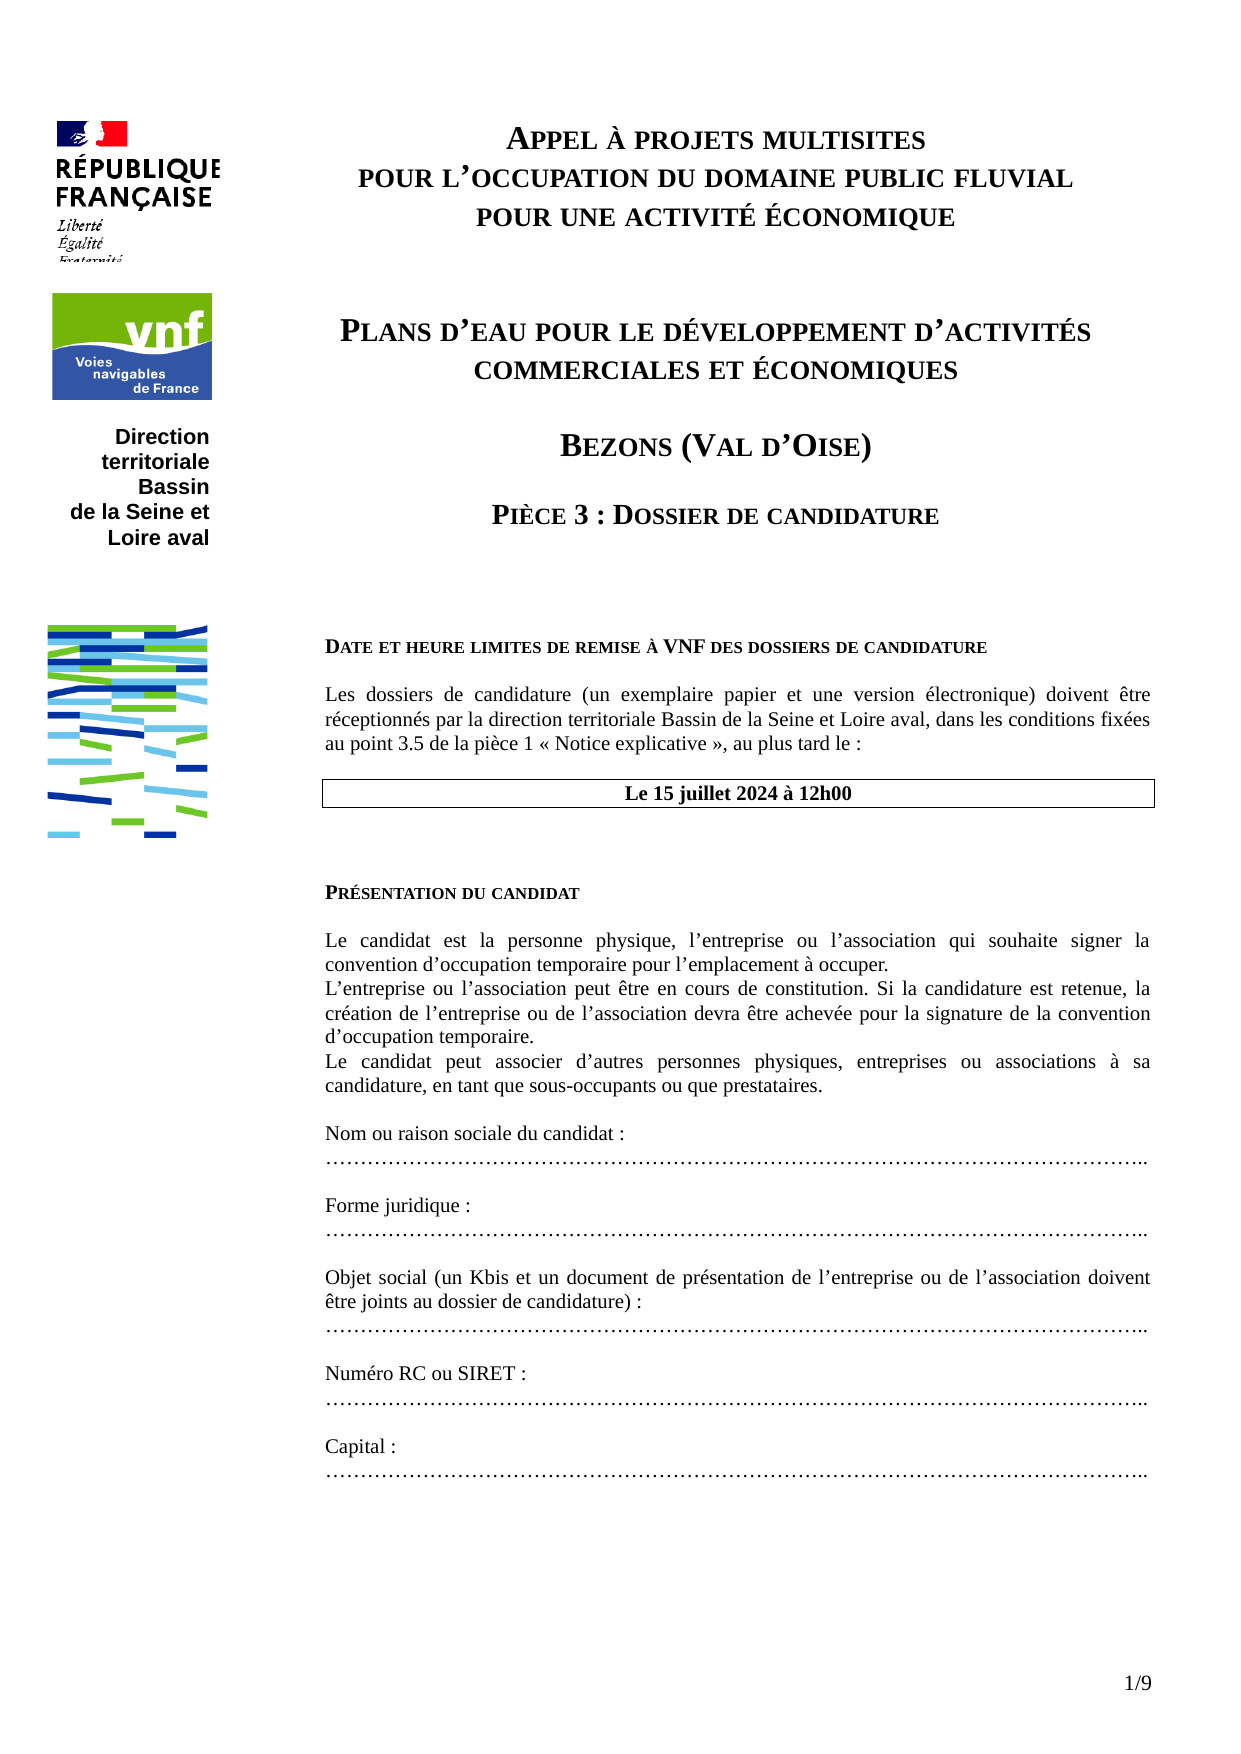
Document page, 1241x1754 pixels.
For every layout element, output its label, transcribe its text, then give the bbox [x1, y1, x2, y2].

text ……………………………………………………………………………………………………….. [325, 1458, 1152, 1482]
text Présentation du candidat [325, 880, 1152, 904]
text ……………………………………………………………………………………………………….. [325, 1313, 1152, 1337]
text ……………………………………………………………………………………………………….. [325, 1217, 1152, 1241]
text L’entreprise ou l’association peut être en cours de constitution. Si la candidature est retenue, la création de l’entreprise ou de l’association devra être achevée pour la signature de la convention d’occupation temporaire. [325, 976, 1152, 1048]
text Objet social (un Kbis et un document de présentation de l’entreprise ou de l’association doivent être joints au dossier de candidature) : [325, 1265, 1152, 1313]
text Le candidat est la personne physique, l’entreprise ou l’association qui souhaite signer la convention d’occupation temporaire pour l’emplacement à occuper. [325, 928, 1152, 976]
text Numéro RC ou SIRET : [325, 1361, 1152, 1385]
text Date et heure limites de remise à VNF des dossiers de candidature [325, 634, 1152, 658]
text Nom ou raison sociale du candidat : [325, 1121, 1152, 1145]
text Les dossiers de candidature (un exemplaire papier et une version électronique) doivent être réceptionnés par la direction territoriale Bassin de la Seine et Loire aval, dans les conditions fixées au point 3.5 de la pièce 1 « Notice explicative », au plus tard le : [325, 682, 1152, 754]
text Le 15 juillet 2024 à 12h00 [323, 780, 1154, 807]
text ……………………………………………………………………………………………………….. [325, 1145, 1152, 1169]
picture [47, 625, 208, 838]
text Capital : [325, 1433, 1152, 1458]
picture [54, 118, 220, 262]
text ……………………………………………………………………………………………………….. [325, 1385, 1152, 1409]
text Forme juridique : [325, 1193, 1152, 1217]
text Le candidat peut associer d’autres personnes physiques, entreprises ou associations à sa candidature, en tant que sous-occupants ou que prestataires. [325, 1048, 1152, 1097]
picture [52, 293, 212, 400]
